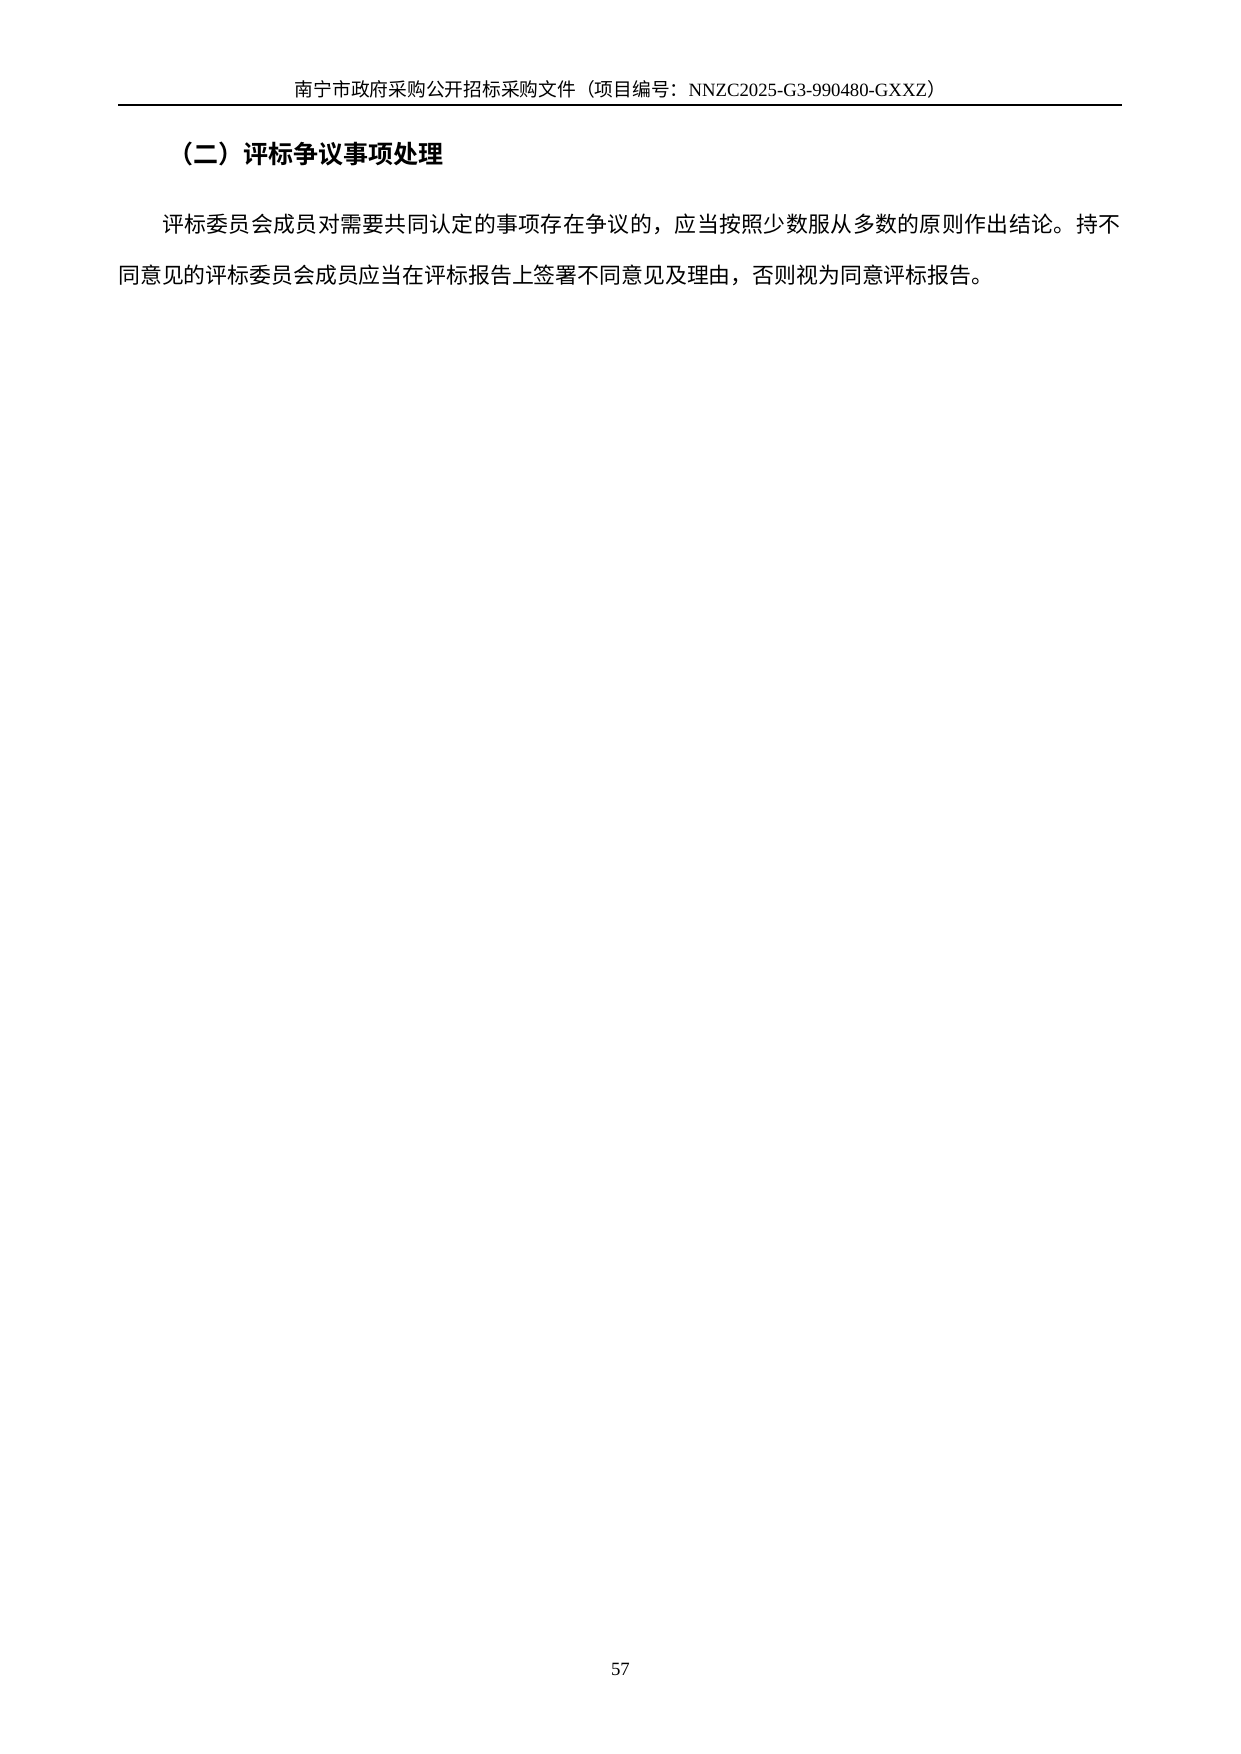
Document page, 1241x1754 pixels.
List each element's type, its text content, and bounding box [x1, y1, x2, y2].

text （二）评标争议事项处理 [118, 118, 1122, 187]
text 评标委员会成员对需要共同认定的事项存在争议的，应当按照少数服从多数的原则作出结论。持不同意见的评标委员会成员应当在评标报告上签署不同意见及理由，否则视为同意评标报告。 [118, 206, 1122, 292]
